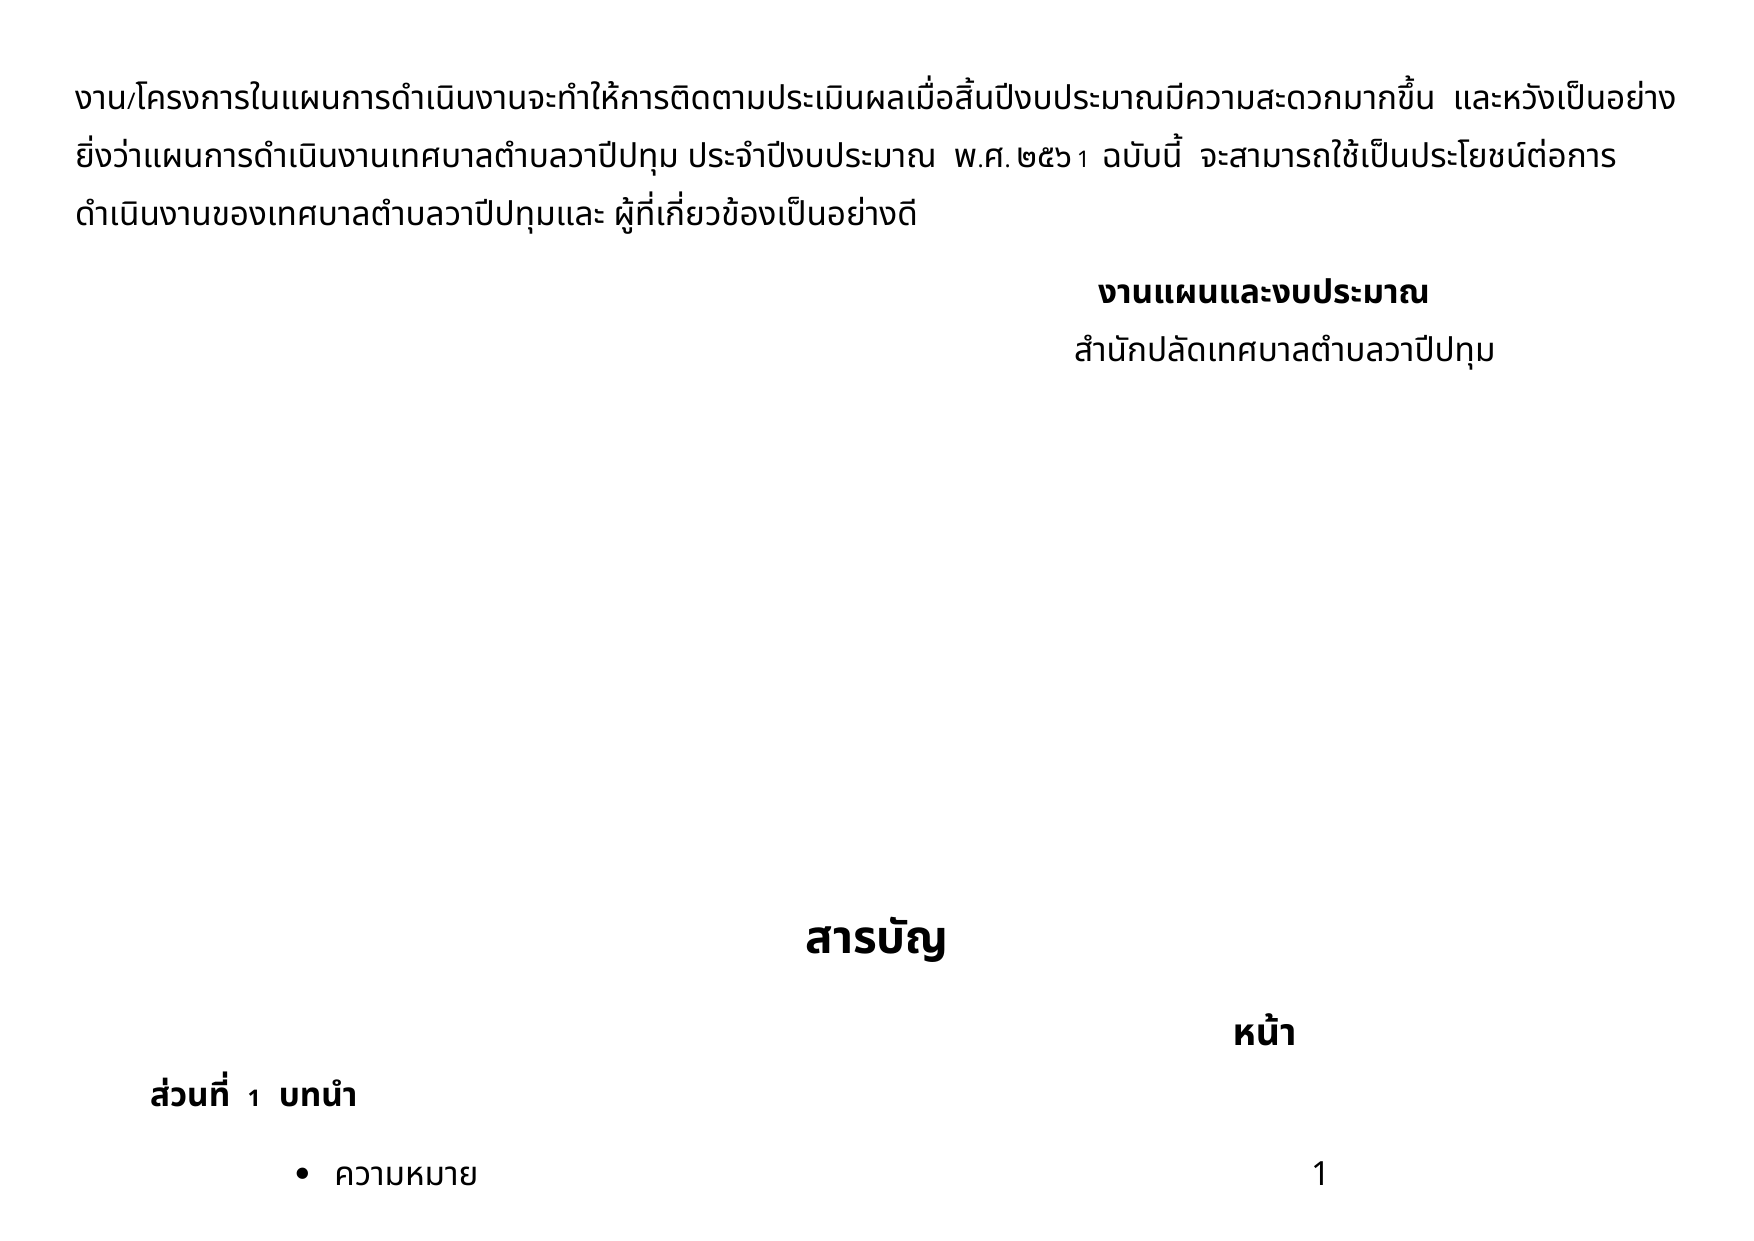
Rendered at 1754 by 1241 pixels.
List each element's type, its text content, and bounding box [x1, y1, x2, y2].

text หน้า [75, 1005, 1679, 1062]
list ความหมาย 1 [297, 1150, 1679, 1200]
text สารบัญ [75, 905, 1679, 974]
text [75, 74, 1679, 240]
text ส่วนที่ 1 บทนำ [75, 1071, 1679, 1121]
text สำนักปลัดเทศบาลตำบลวาปีปทุม [600, 326, 1679, 377]
text งานแผนและงบประมาณ [600, 268, 1679, 319]
